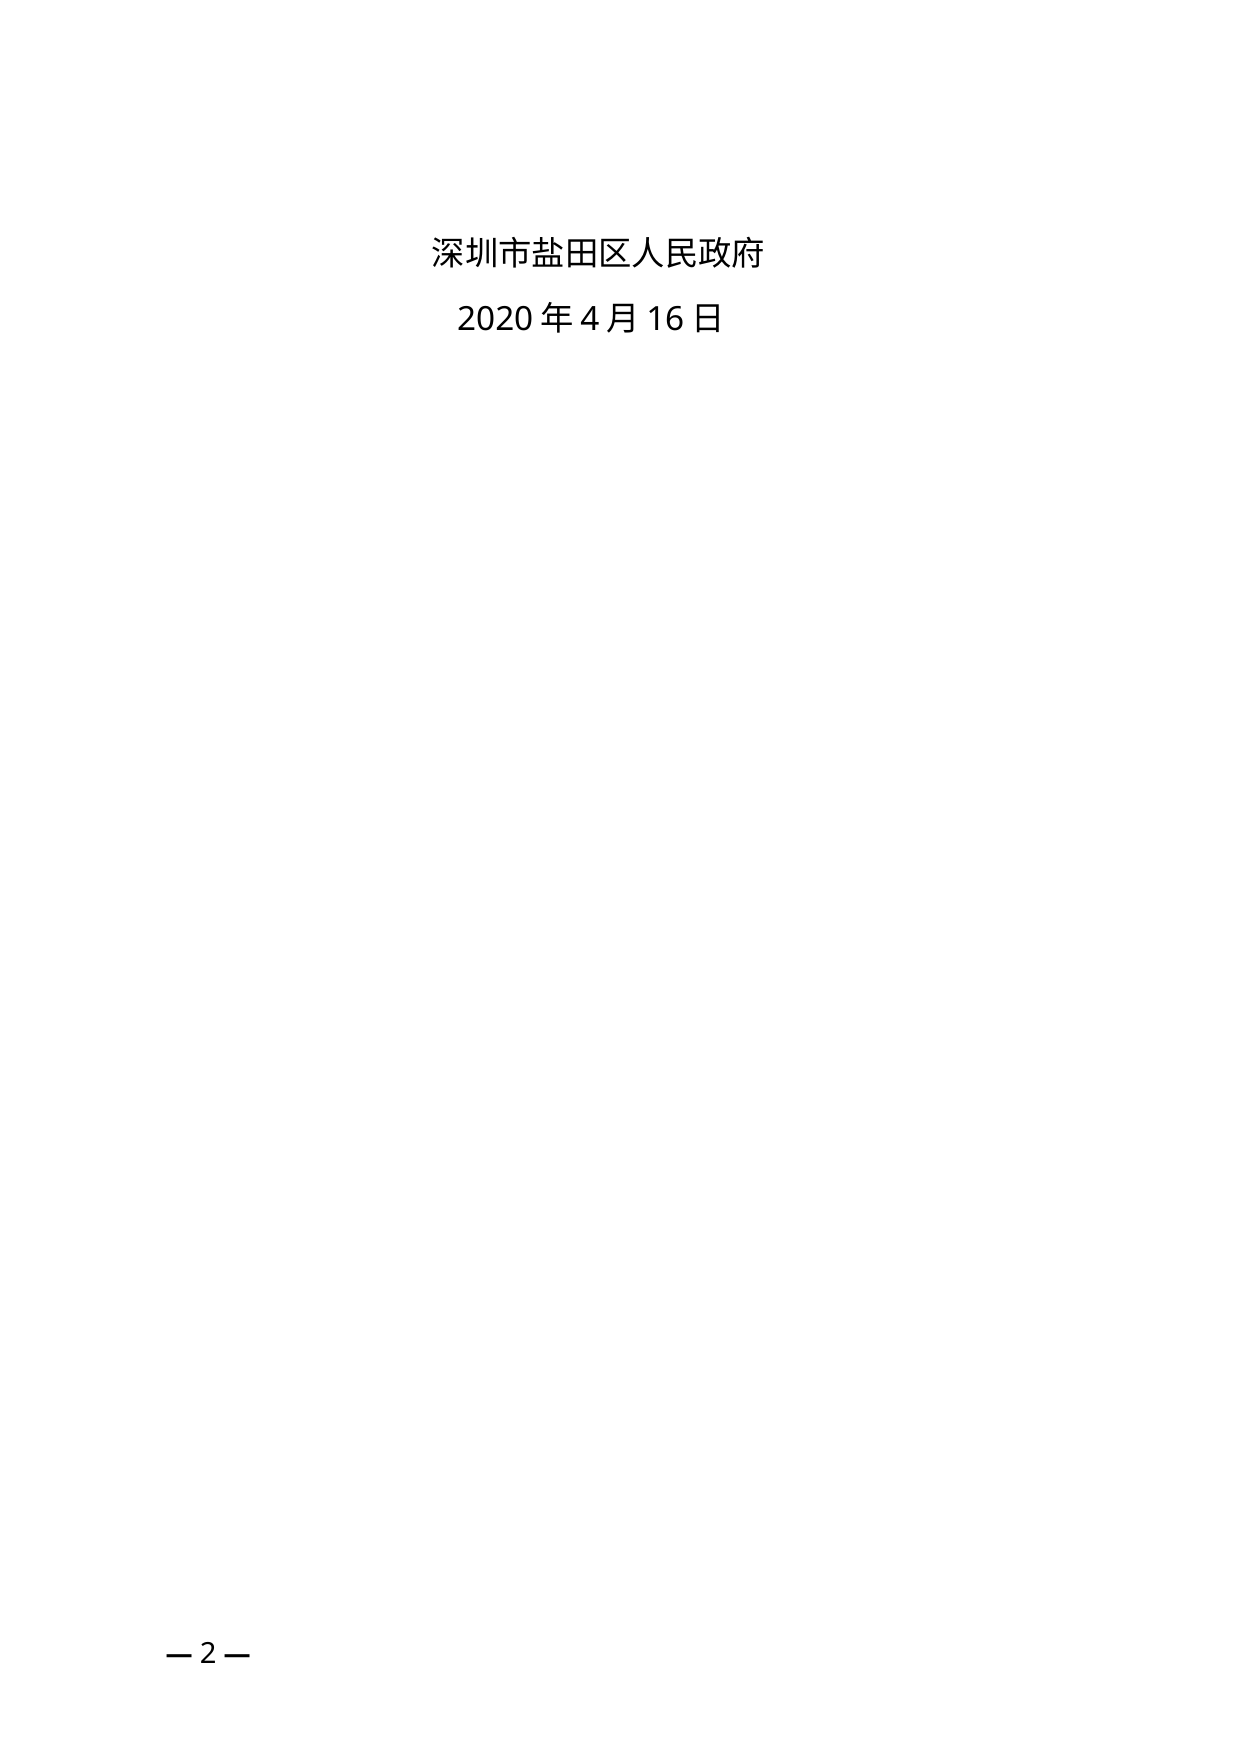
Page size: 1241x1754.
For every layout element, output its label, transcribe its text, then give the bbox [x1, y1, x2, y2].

text 2020年4月16日 [165, 283, 1087, 348]
text 深圳市盐田区人民政府 [165, 218, 1087, 283]
